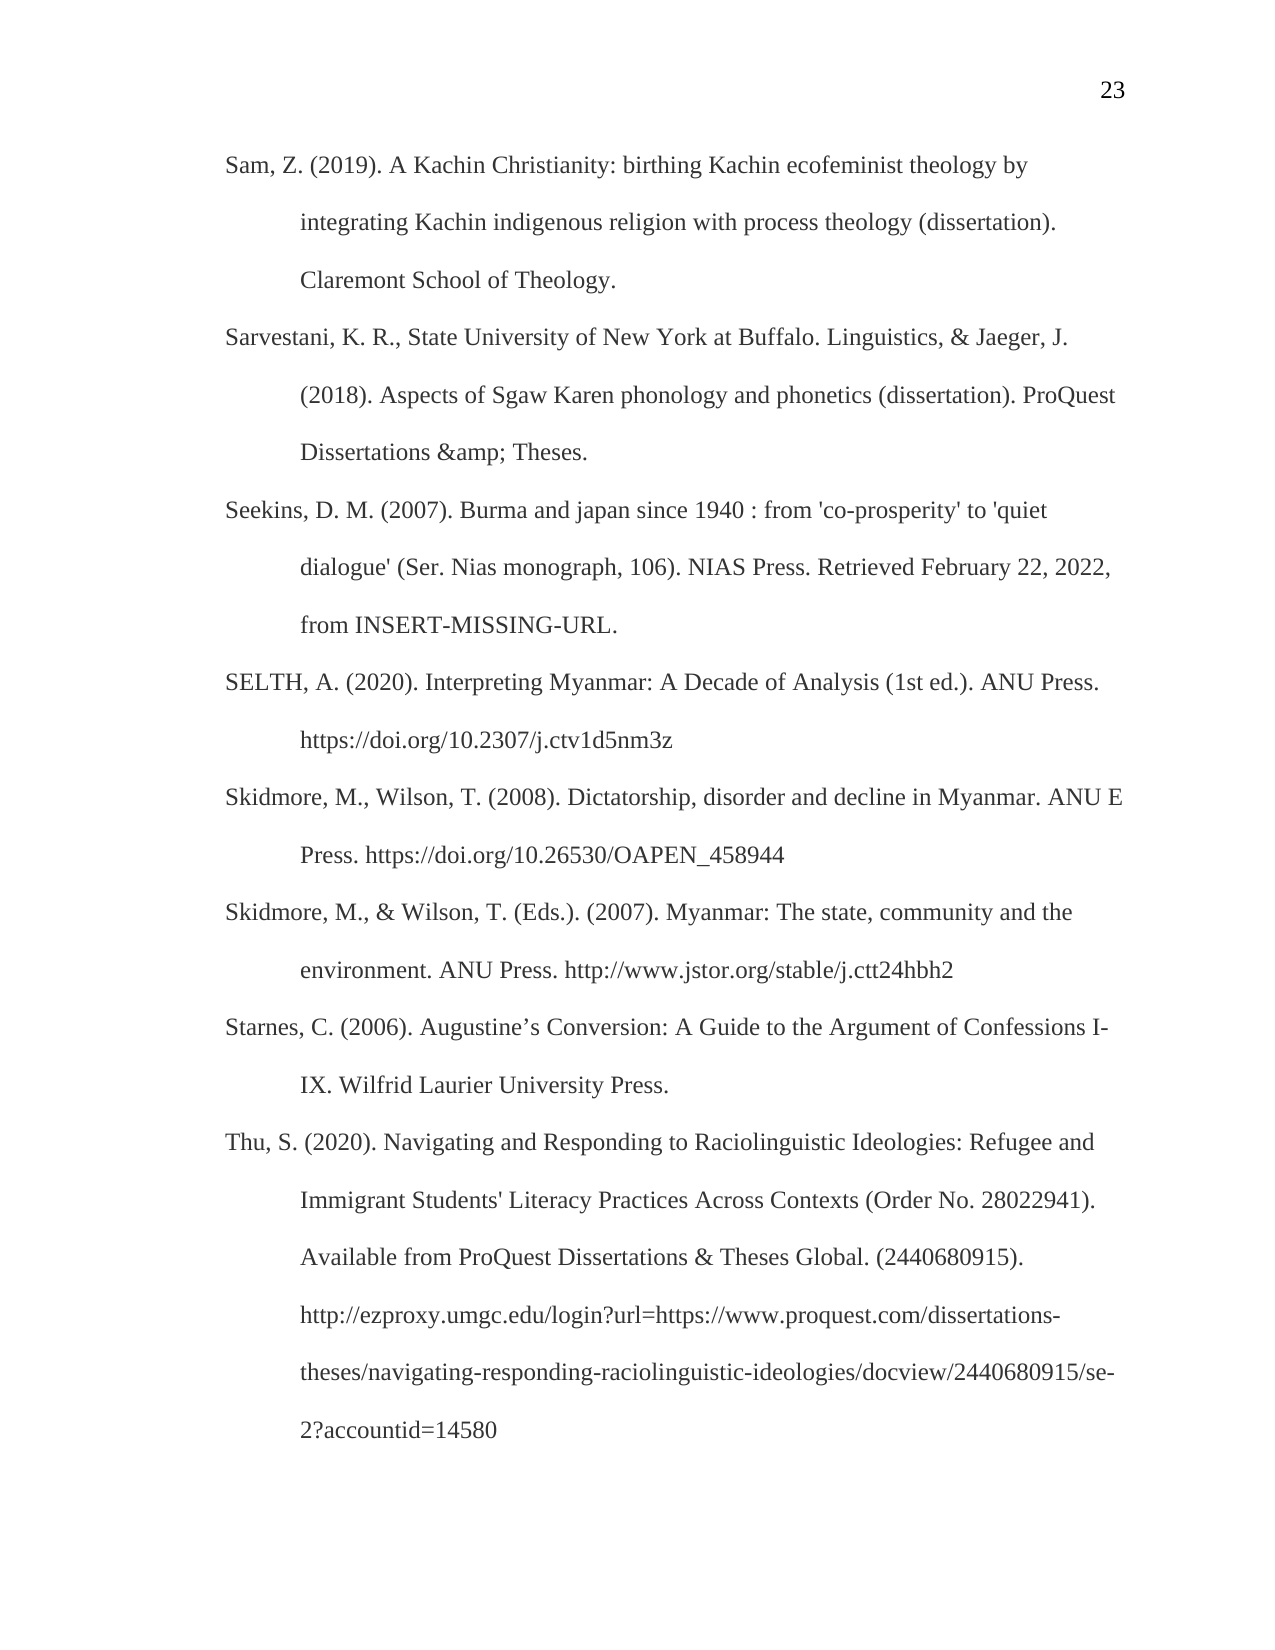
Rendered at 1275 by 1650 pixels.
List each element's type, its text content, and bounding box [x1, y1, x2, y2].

text Skidmore, M., & Wilson, T. (Eds.). (2007). Myanmar: The state, community and the environment. ANU Press. http://www.jstor.org/stable/j.ctt24hbh2 [225, 897, 1125, 984]
text SELTH, A. (2020). Interpreting Myanmar: A Decade of Analysis (1st ed.). ANU Press. https://doi.org/10.2307/j.ctv1d5nm3z [225, 667, 1125, 754]
text Skidmore, M., Wilson, T. (2008). Dictatorship, disorder and decline in Myanmar. ANU E Press. https://doi.org/10.26530/OAPEN_458944 [225, 782, 1125, 869]
text Sarvestani, K. R., State University of New York at Buffalo. Linguistics, & Jaeger, J. (2018). Aspects of Sgaw Karen phonology and phonetics (dissertation). ProQuest Dissertations &amp; Theses. [225, 322, 1125, 466]
text Thu, S. (2020). Navigating and Responding to Raciolinguistic Ideologies: Refugee and Immigrant Students' Literacy Practices Across Contexts (Order No. 28022941). Available from ProQuest Dissertations & Theses Global. (2440680915). http://ezproxy.umgc.edu/login?url=https://www.proquest.com/dissertations-theses/navigating-responding-raciolinguistic-ideologies/docview/2440680915/se-2?accountid=14580 [225, 1127, 1125, 1444]
text Seekins, D. M. (2007). Burma and japan since 1940 : from 'co-prosperity' to 'quiet dialogue' (Ser. Nias monograph, 106). NIAS Press. Retrieved February 22, 2022, from INSERT-MISSING-URL. [225, 495, 1125, 639]
text Starnes, C. (2006). Augustine’s Conversion: A Guide to the Argument of Confessions I-IX. Wilfrid Laurier University Press. [225, 1012, 1125, 1099]
text Sam, Z. (2019). A Kachin Christianity: birthing Kachin ecofeminist theology by integrating Kachin indigenous religion with process theology (dissertation). Claremont School of Theology. [225, 150, 1125, 294]
